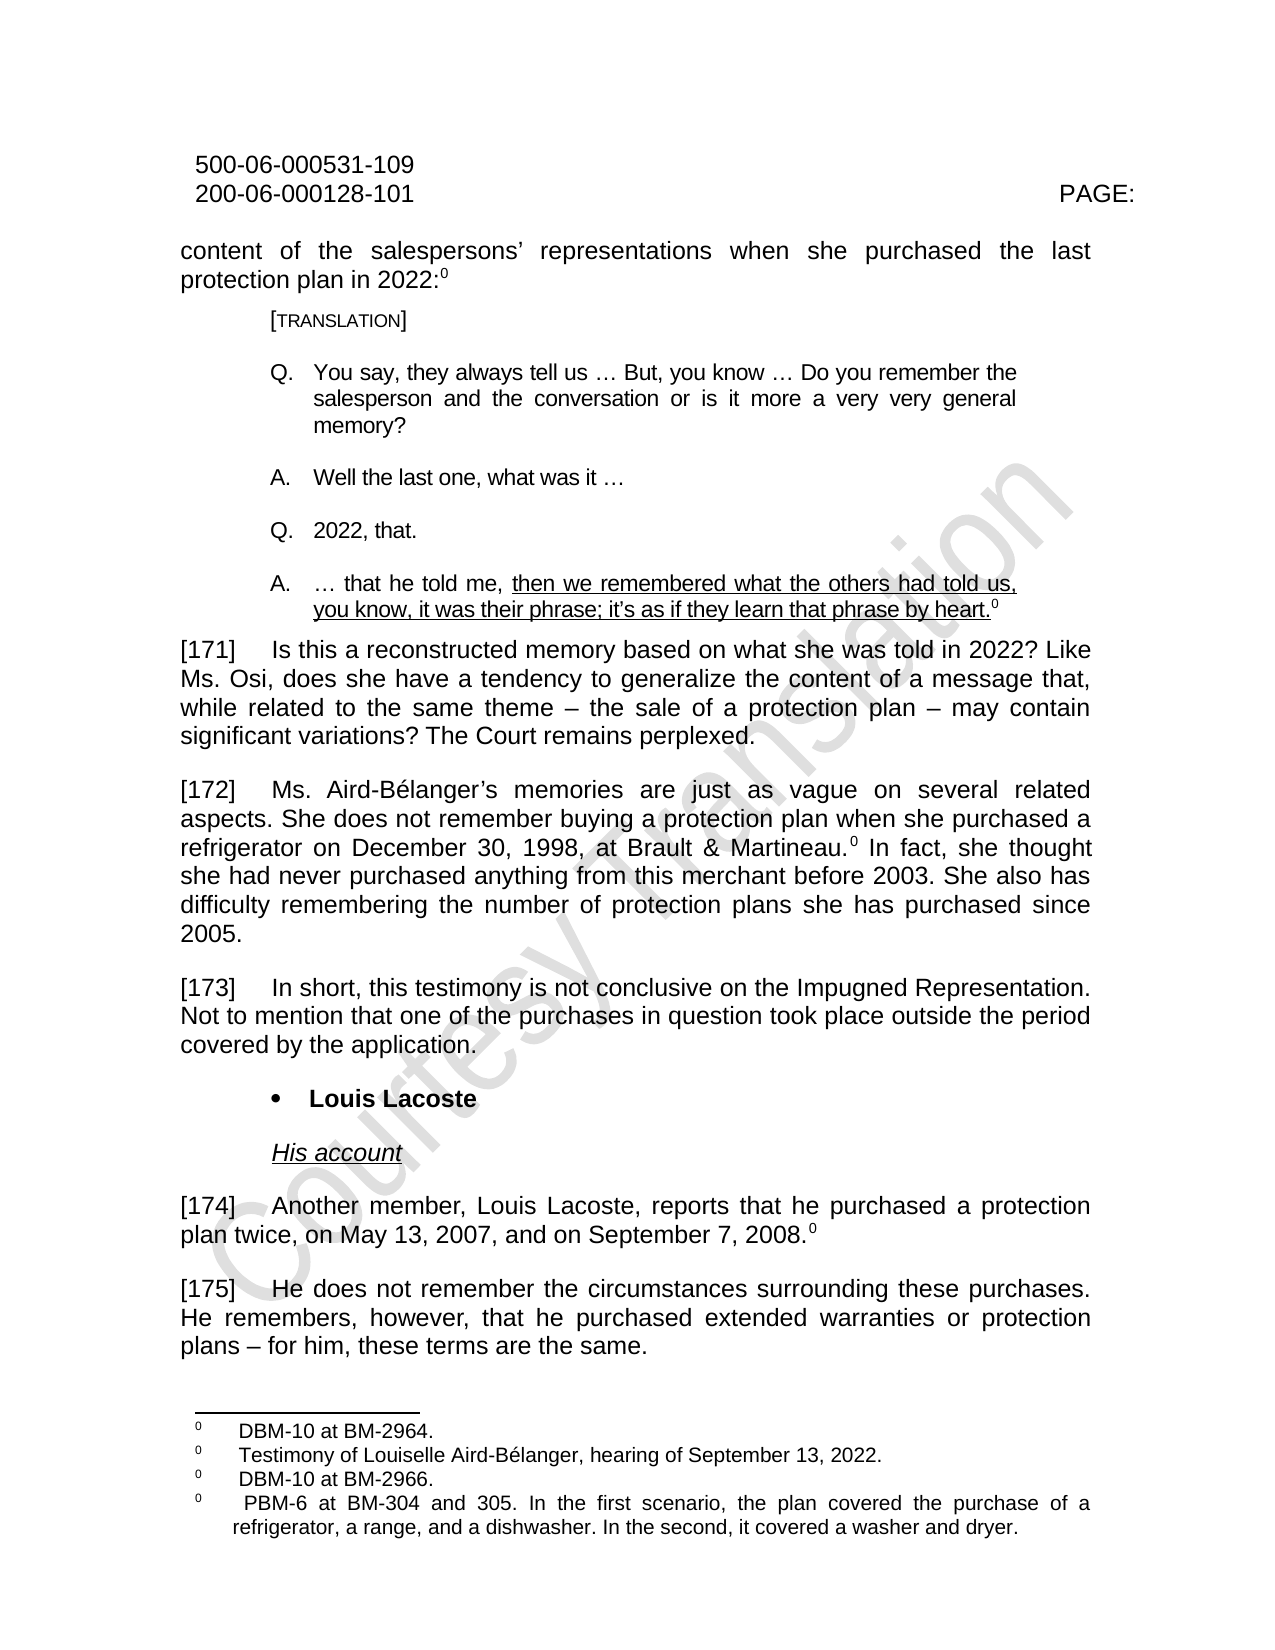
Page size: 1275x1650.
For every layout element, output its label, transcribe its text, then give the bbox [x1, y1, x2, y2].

list Another member, Louis Lacoste, reports that he purchased a protection plan twice, on May 13, 2007, and on September 7, 2008. [180, 1191, 1092, 1249]
list He does not remember the circumstances surrounding these purchases. He remembers, however, that he purchased extended warranties or protection plans – for him, these terms are the same. [180, 1274, 1092, 1360]
text A. Well the last one, what was it … [270, 464, 1017, 491]
list In short, this testimony is not conclusive on the Impugned Representation. Not to mention that one of the purchases in question took place outside the period covered by the application. [180, 972, 1092, 1059]
list Is this a reconstructed memory based on what she was told in 2022? Like Ms. Osi, does she have a tendency to generalize the content of a message that, while related to the same theme – the sale of a protection plan – may contain significant variations? The Court remains perplexed. [180, 635, 1092, 750]
subtitle Louis Lacoste [271, 1084, 1092, 1113]
text A. … that he told me, then we remembered what the others had told us, you know, it was their phrase; it’s as if they learn that phrase by heart. [270, 570, 1017, 622]
text Q. 2022, that. [270, 517, 1017, 543]
text Q. You say, they always tell us … But, you know … Do you remember the salesperson and the conversation or is it more a very very general memory? [270, 359, 1017, 438]
text [translation] [270, 306, 1017, 333]
list His account [254, 1138, 1092, 1166]
list Ms. Aird-Bélanger’s memories are just as vague on several related aspects. She does not remember buying a protection plan when she purchased a refrigerator on December 30, 1998, at Brault & Martineau. In fact, she thought she had never purchased anything from this merchant before 2003. She also has difficulty remembering the number of protection plans she has purchased since 2005. [180, 775, 1092, 947]
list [180, 236, 1092, 294]
